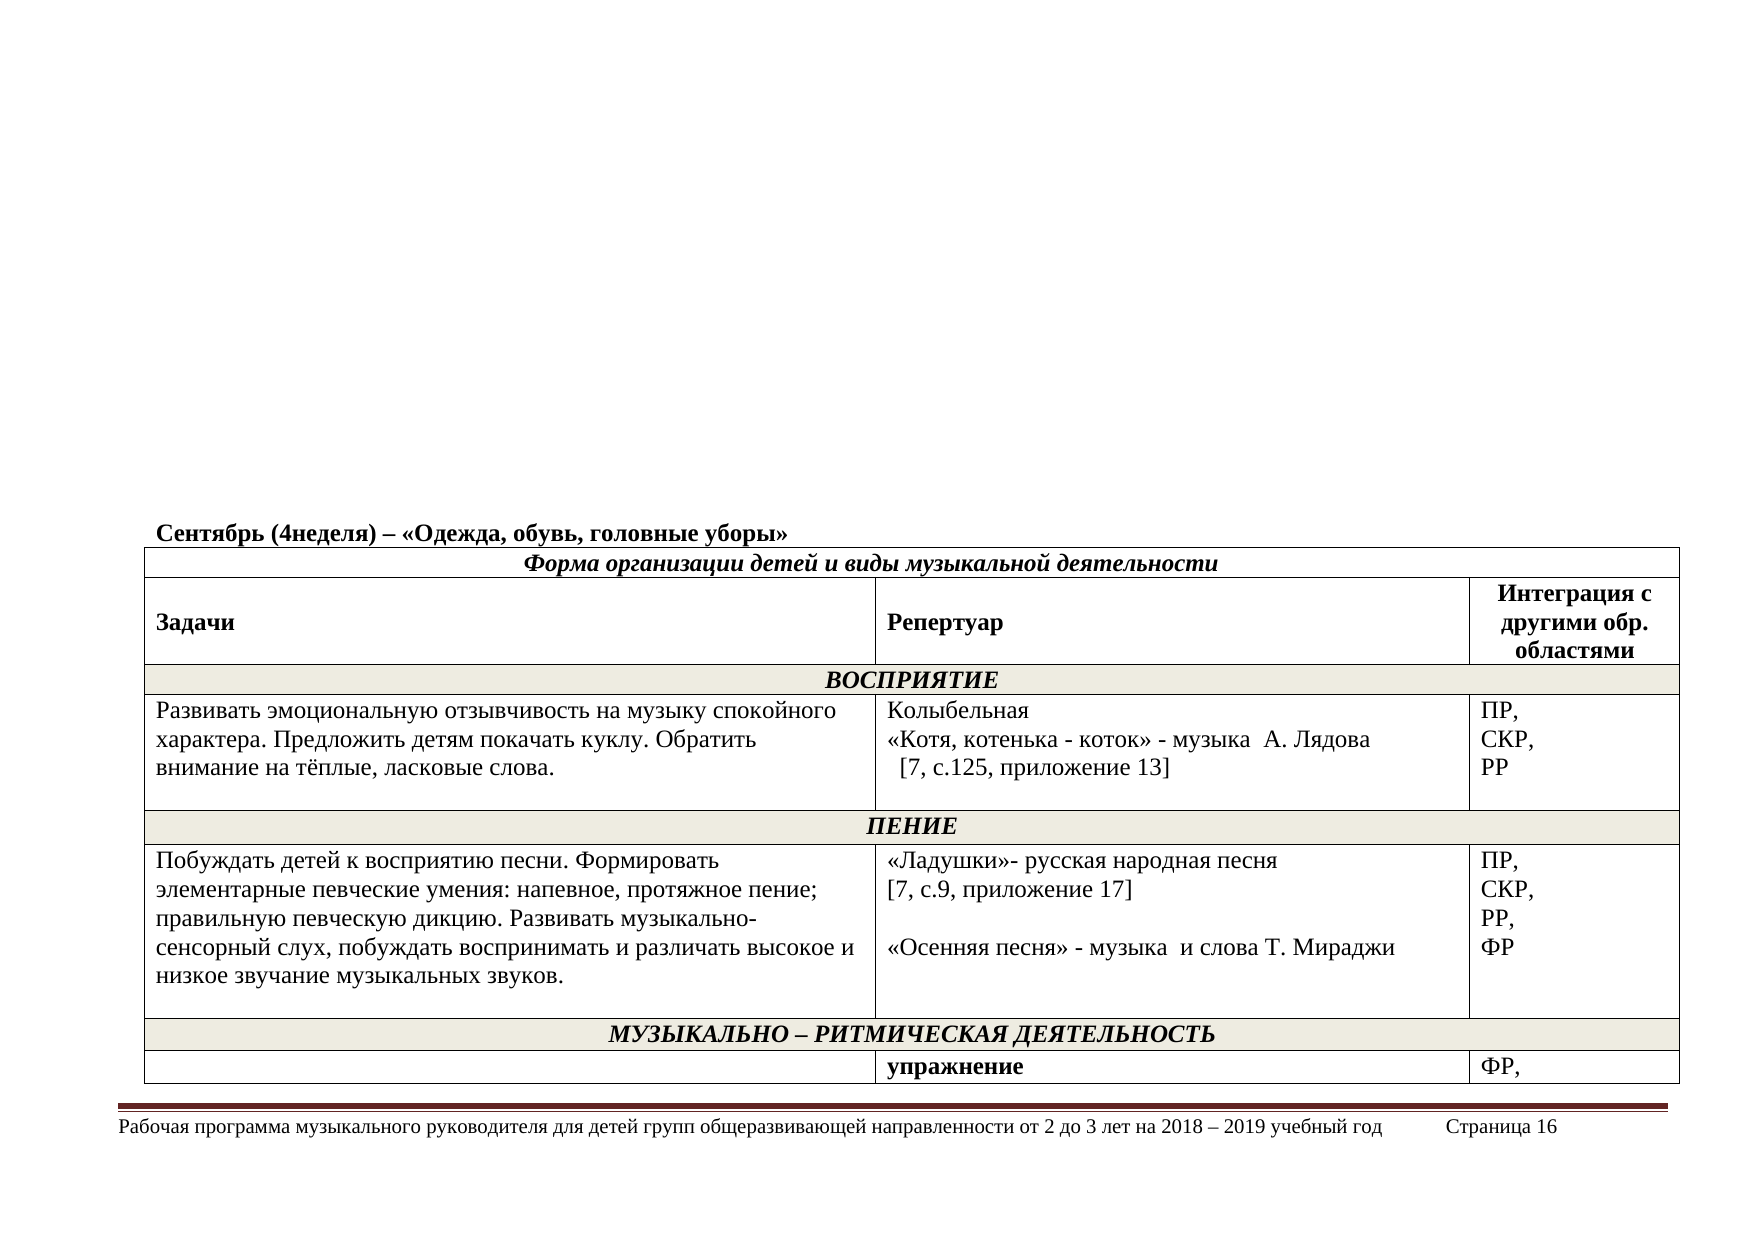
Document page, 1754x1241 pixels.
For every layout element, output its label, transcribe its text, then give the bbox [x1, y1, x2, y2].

table_cell ВОСПРИЯТИЕ [145, 665, 1679, 694]
table_cell Колыбельная «Котя, котенька - коток» - музыка А. Лядова [7, с.125, приложение 13] [876, 695, 1469, 810]
table_cell ПР, СКР, РР, ФР [1470, 845, 1679, 1018]
table_cell Задачи [145, 578, 875, 664]
table_cell ФР, ПР, СКР РР [1470, 1051, 1679, 1083]
list Сентябрь (4неделя) – «Одежда, обувь, головные уборы» [156, 518, 1668, 547]
table_cell Репертуар [876, 578, 1469, 664]
table_cell МУЗЫКАЛЬНО – РИТМИЧЕСКАЯ ДЕЯТЕЛЬНОСТЬ [145, 1019, 1679, 1050]
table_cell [145, 1051, 875, 1083]
table_cell Развивать эмоциональную отзывчивость на музыку спокойного характера. Предложить детям покачать куклу. Обратить внимание на тёплые, ласковые слова. [145, 695, 875, 810]
table_cell ПЕНИЕ [145, 811, 1679, 844]
table_cell Интеграция с другими обр. областями [1470, 578, 1679, 664]
table_cell Побуждать детей к восприятию песни. Формировать элементарные певческие умения: напевное, протяжное пение; правильную певческую дикцию. Развивать музыкально-сенсорный слух, побуждать воспринимать и различать высокое и низкое звучание музыкальных звуков. [145, 845, 875, 1018]
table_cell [876, 1051, 1469, 1083]
table_cell ПР, СКР, РР [1470, 695, 1679, 810]
table_header Форма организации детей и виды музыкальной деятельности [145, 548, 1679, 577]
table_cell «Ладушки»- русская народная песня [7, с.9, приложение 17] «Осенняя песня» - музыка и слова Т. Мираджи [876, 845, 1469, 1018]
